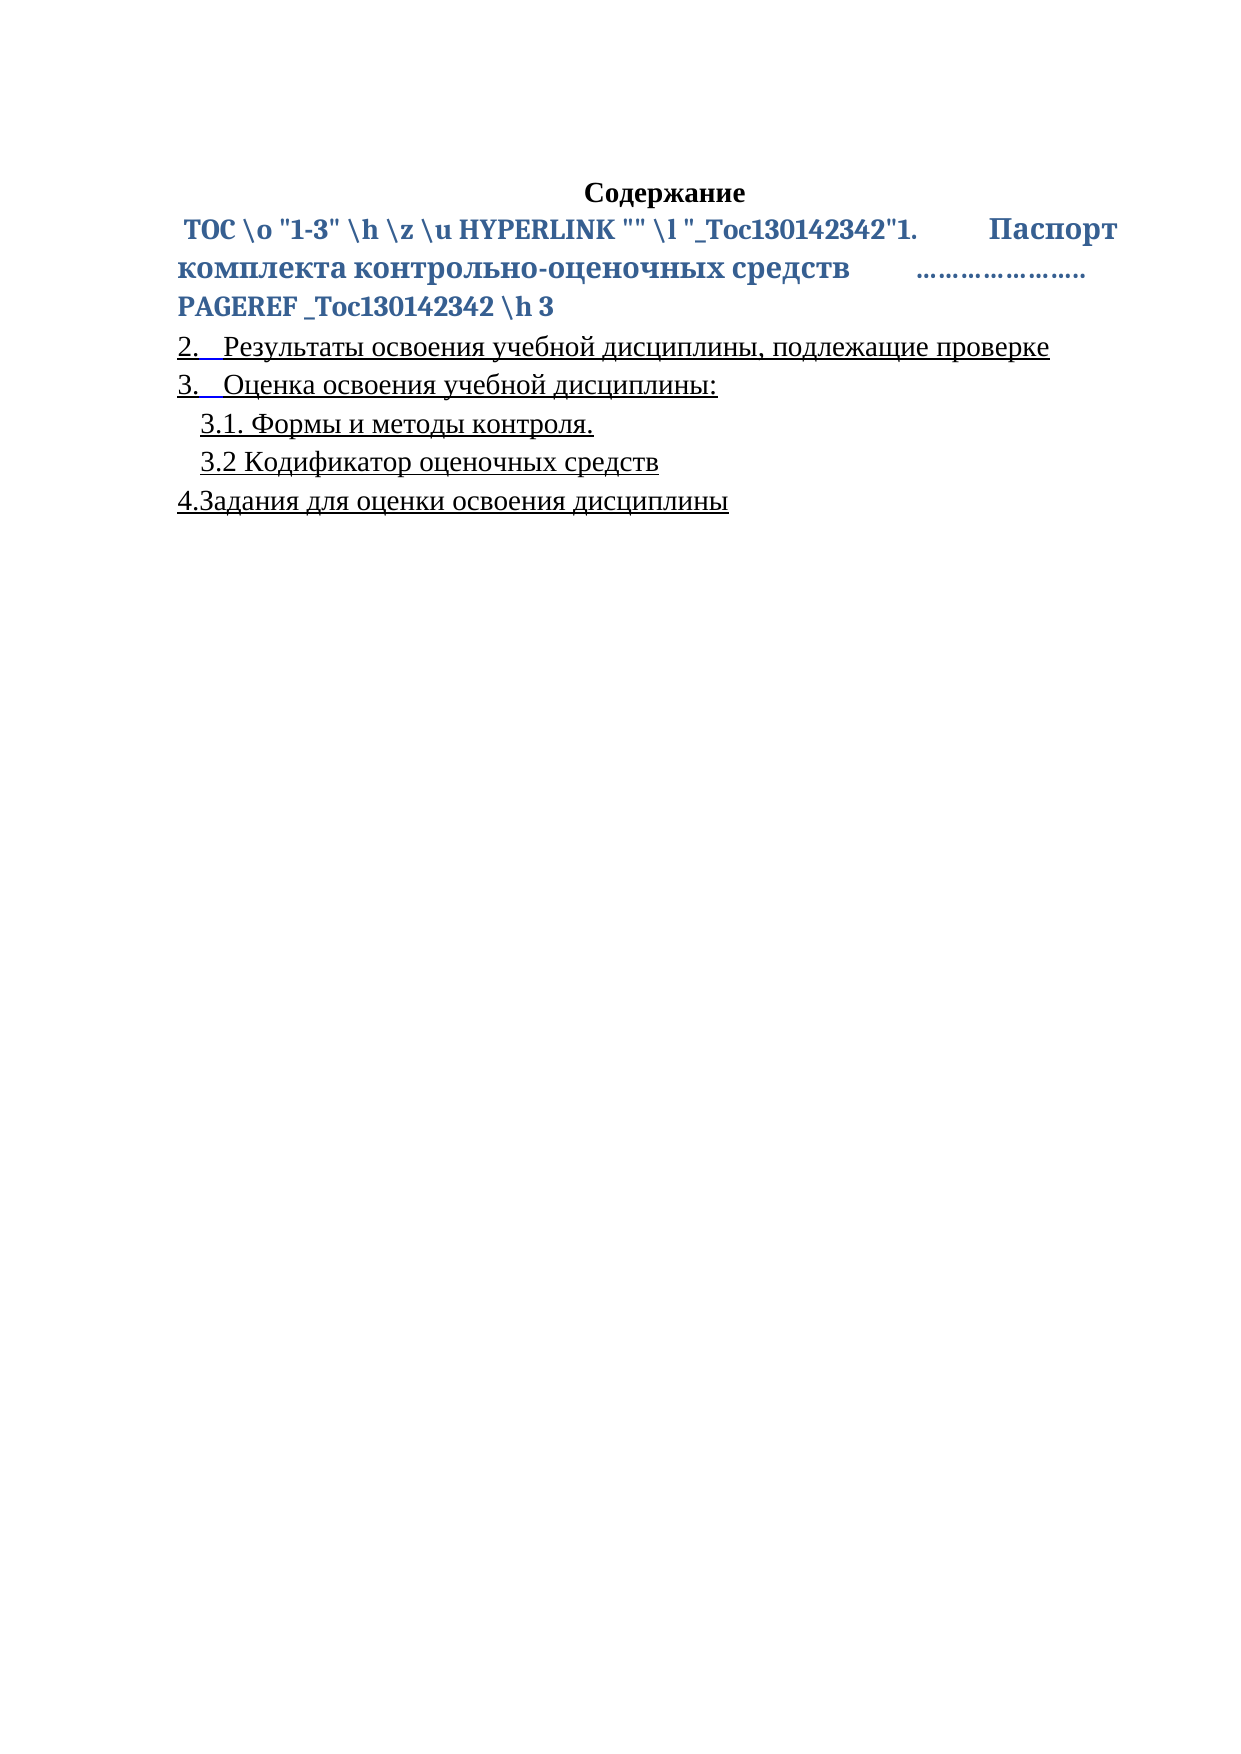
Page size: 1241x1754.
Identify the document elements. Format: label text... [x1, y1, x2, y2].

text Содержание [177, 175, 1152, 208]
